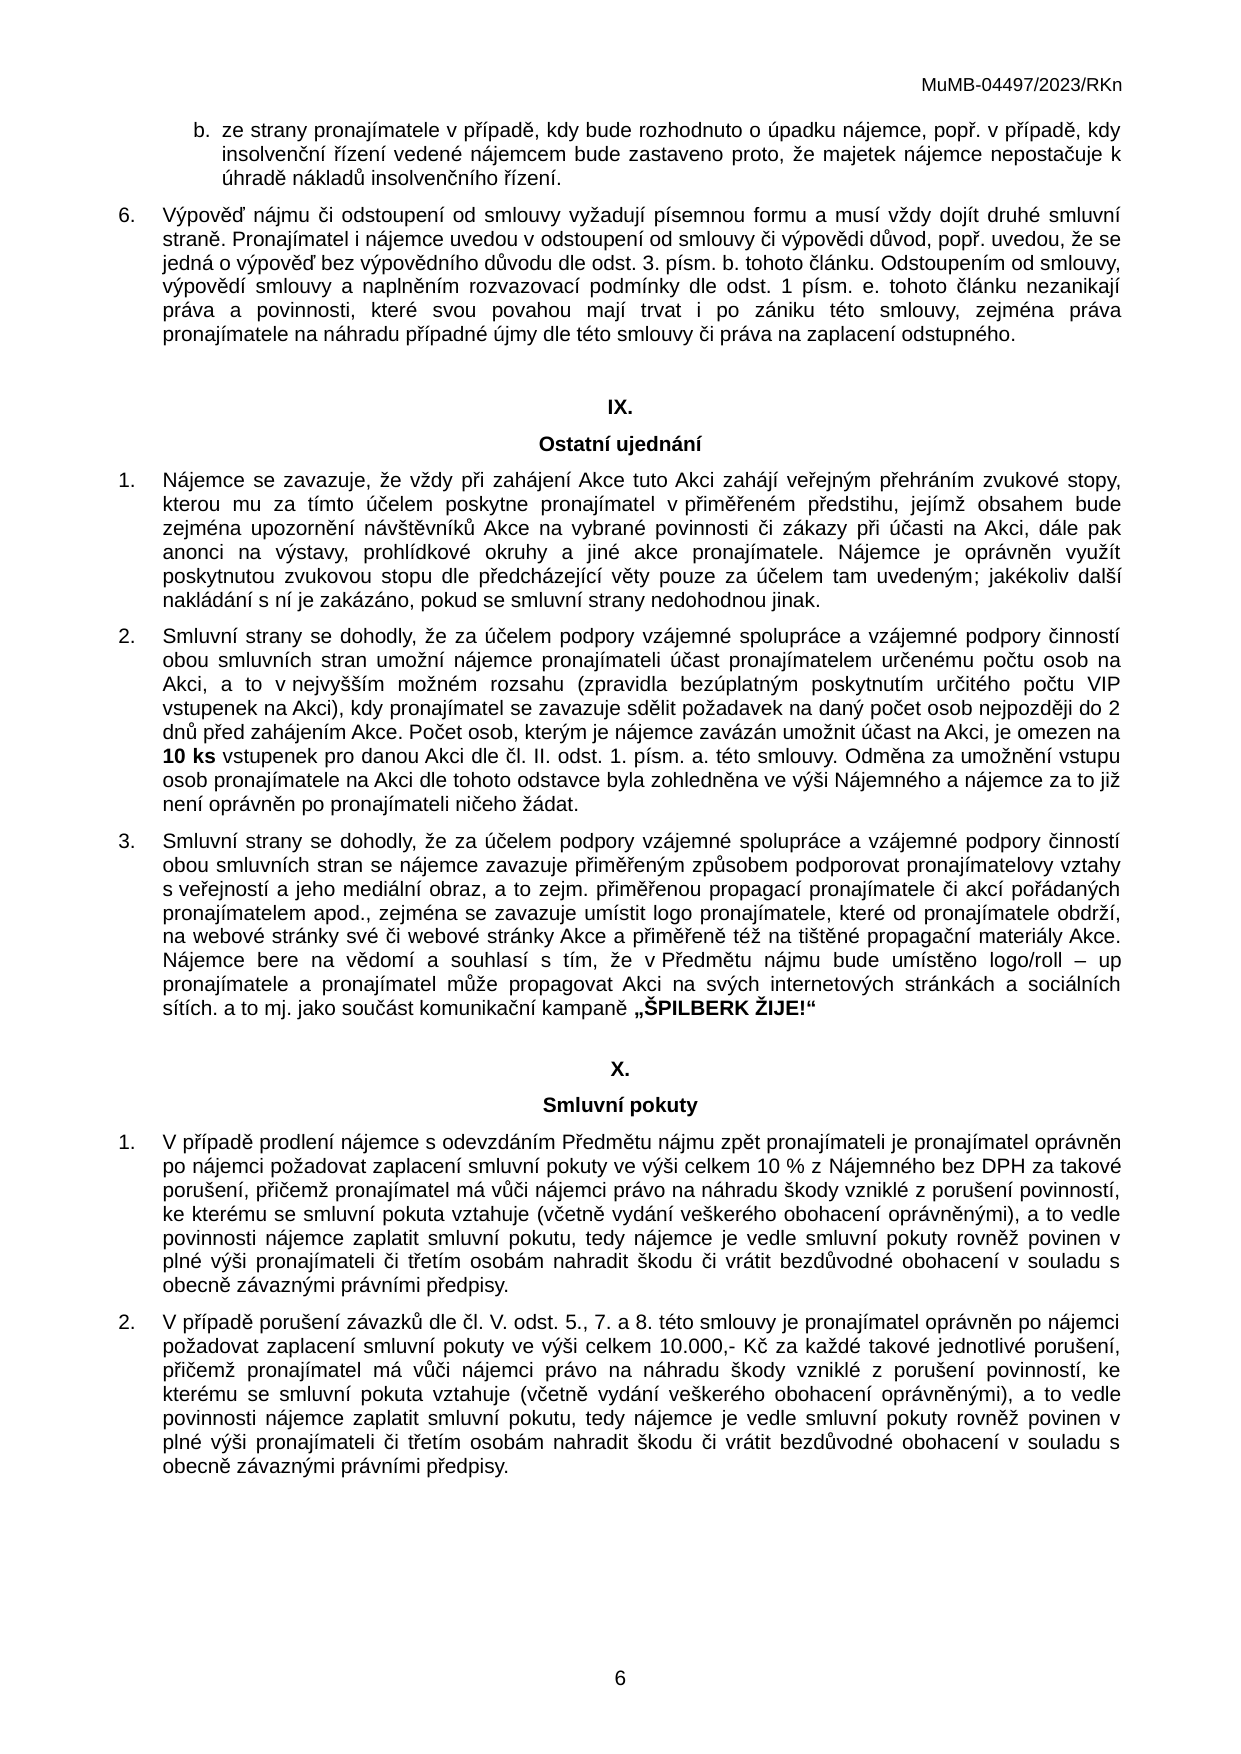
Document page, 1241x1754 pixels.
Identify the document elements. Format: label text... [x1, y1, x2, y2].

text Smluvní pokuty [118, 1093, 1122, 1117]
text Ostatní ujednání [118, 432, 1122, 456]
list Výpověď nájmu či odstoupení od smlouvy vyžadují písemnou formu a musí vždy dojít druhé smluvní straně. Pronajímatel i nájemce uvedou v odstoupení od smlouvy či výpovědi důvod, popř. uvedou, že se jedná o výpověď bez výpovědního důvodu dle odst. 3. písm. b. tohoto článku. Odstoupením od smlouvy, výpovědí smlouvy a naplněním rozvazovací podmínky dle odst. 1 písm. e. tohoto článku nezanikají práva a povinnosti, které svou povahou mají trvat i po zániku této smlouvy, zejména práva pronajímatele na náhradu případné újmy dle této smlouvy či práva na zaplacení odstupného. [118, 202, 1122, 346]
list Smluvní strany se dohodly, že za účelem podpory vzájemné spolupráce a vzájemné podpory činností obou smluvních stran umožní nájemce pronajímateli účast pronajímatelem určenému počtu osob na Akci, a to v nejvyšším možném rozsahu (zpravidla bezúplatným poskytnutím určitého počtu VIP vstupenek na Akci), kdy pronajímatel se zavazuje sdělit požadavek na daný počet osob nejpozději do 2 dnů před zahájením Akce. Počet osob, kterým je nájemce zavázán umožnit účast na Akci, je omezen na 10 ks vstupenek pro danou Akci dle čl. II. odst. 1. písm. a. této smlouvy. Odměna za umožnění vstupu osob pronajímatele na Akci dle tohoto odstavce byla zohledněna ve výši Nájemného a nájemce za to již není oprávněn po pronajímateli ničeho žádat. [118, 624, 1122, 816]
list Nájemce se zavazuje, že vždy při zahájení Akce tuto Akci zahájí veřejným přehráním zvukové stopy, kterou mu za tímto účelem poskytne pronajímatel v přiměřeném předstihu, jejímž obsahem bude zejména upozornění návštěvníků Akce na vybrané povinnosti či zákazy při účasti na Akci, dále pak anonci na výstavy, prohlídkové okruhy a jiné akce pronajímatele. Nájemce je oprávněn využít poskytnutou zvukovou stopu dle předcházející věty pouze za účelem tam uvedeným; jakékoliv další nakládání s ní je zakázáno, pokud se smluvní strany nedohodnou jinak. [118, 468, 1122, 612]
list Smluvní strany se dohodly, že za účelem podpory vzájemné spolupráce a vzájemné podpory činností obou smluvních stran se nájemce zavazuje přiměřeným způsobem podporovat pronajímatelovy vztahy s veřejností a jeho mediální obraz, a to zejm. přiměřenou propagací pronajímatele či akcí pořádaných pronajímatelem apod., zejména se zavazuje umístit logo pronajímatele, které od pronajímatele obdrží, na webové stránky své či webové stránky Akce a přiměřeně též na tištěné propagační materiály Akce. Nájemce bere na vědomí a souhlasí s tím, že v Předmětu nájmu bude umístěno logo/roll – up pronajímatele a pronajímatel může propagovat Akci na svých internetových stránkách a sociálních sítích. a to mj. jako součást komunikační kampaně „ŠPILBERK ŽIJE!“ [118, 828, 1122, 1020]
list ze strany pronajímatele v případě, kdy bude rozhodnuto o úpadku nájemce, popř. v případě, kdy insolvenční řízení vedené nájemcem bude zastaveno proto, že majetek nájemce nepostačuje k úhradě nákladů insolvenčního řízení. [193, 118, 1122, 190]
list V případě porušení závazků dle čl. V. odst. 5., 7. a 8. této smlouvy je pronajímatel oprávněn po nájemci požadovat zaplacení smluvní pokuty ve výši celkem 10.000,- Kč za každé takové jednotlivé porušení, přičemž pronajímatel má vůči nájemci právo na náhradu škody vzniklé z porušení povinností, ke kterému se smluvní pokuta vztahuje (včetně vydání veškerého obohacení oprávněnými), a to vedle povinnosti nájemce zaplatit smluvní pokutu, tedy nájemce je vedle smluvní pokuty rovněž povinen v plné výši pronajímateli či třetím osobám nahradit škodu či vrátit bezdůvodné obohacení v souladu s obecně závaznými právními předpisy. [118, 1310, 1122, 1477]
text X. [118, 1057, 1122, 1081]
list V případě prodlení nájemce s odevzdáním Předmětu nájmu zpět pronajímateli je pronajímatel oprávněn po nájemci požadovat zaplacení smluvní pokuty ve výši celkem 10 % z Nájemného bez DPH za takové porušení, přičemž pronajímatel má vůči nájemci právo na náhradu škody vzniklé z porušení povinností, ke kterému se smluvní pokuta vztahuje (včetně vydání veškerého obohacení oprávněnými), a to vedle povinnosti nájemce zaplatit smluvní pokutu, tedy nájemce je vedle smluvní pokuty rovněž povinen v plné výši pronajímateli či třetím osobám nahradit škodu či vrátit bezdůvodné obohacení v souladu s obecně závaznými právními předpisy. [118, 1129, 1122, 1297]
text IX. [118, 395, 1122, 419]
